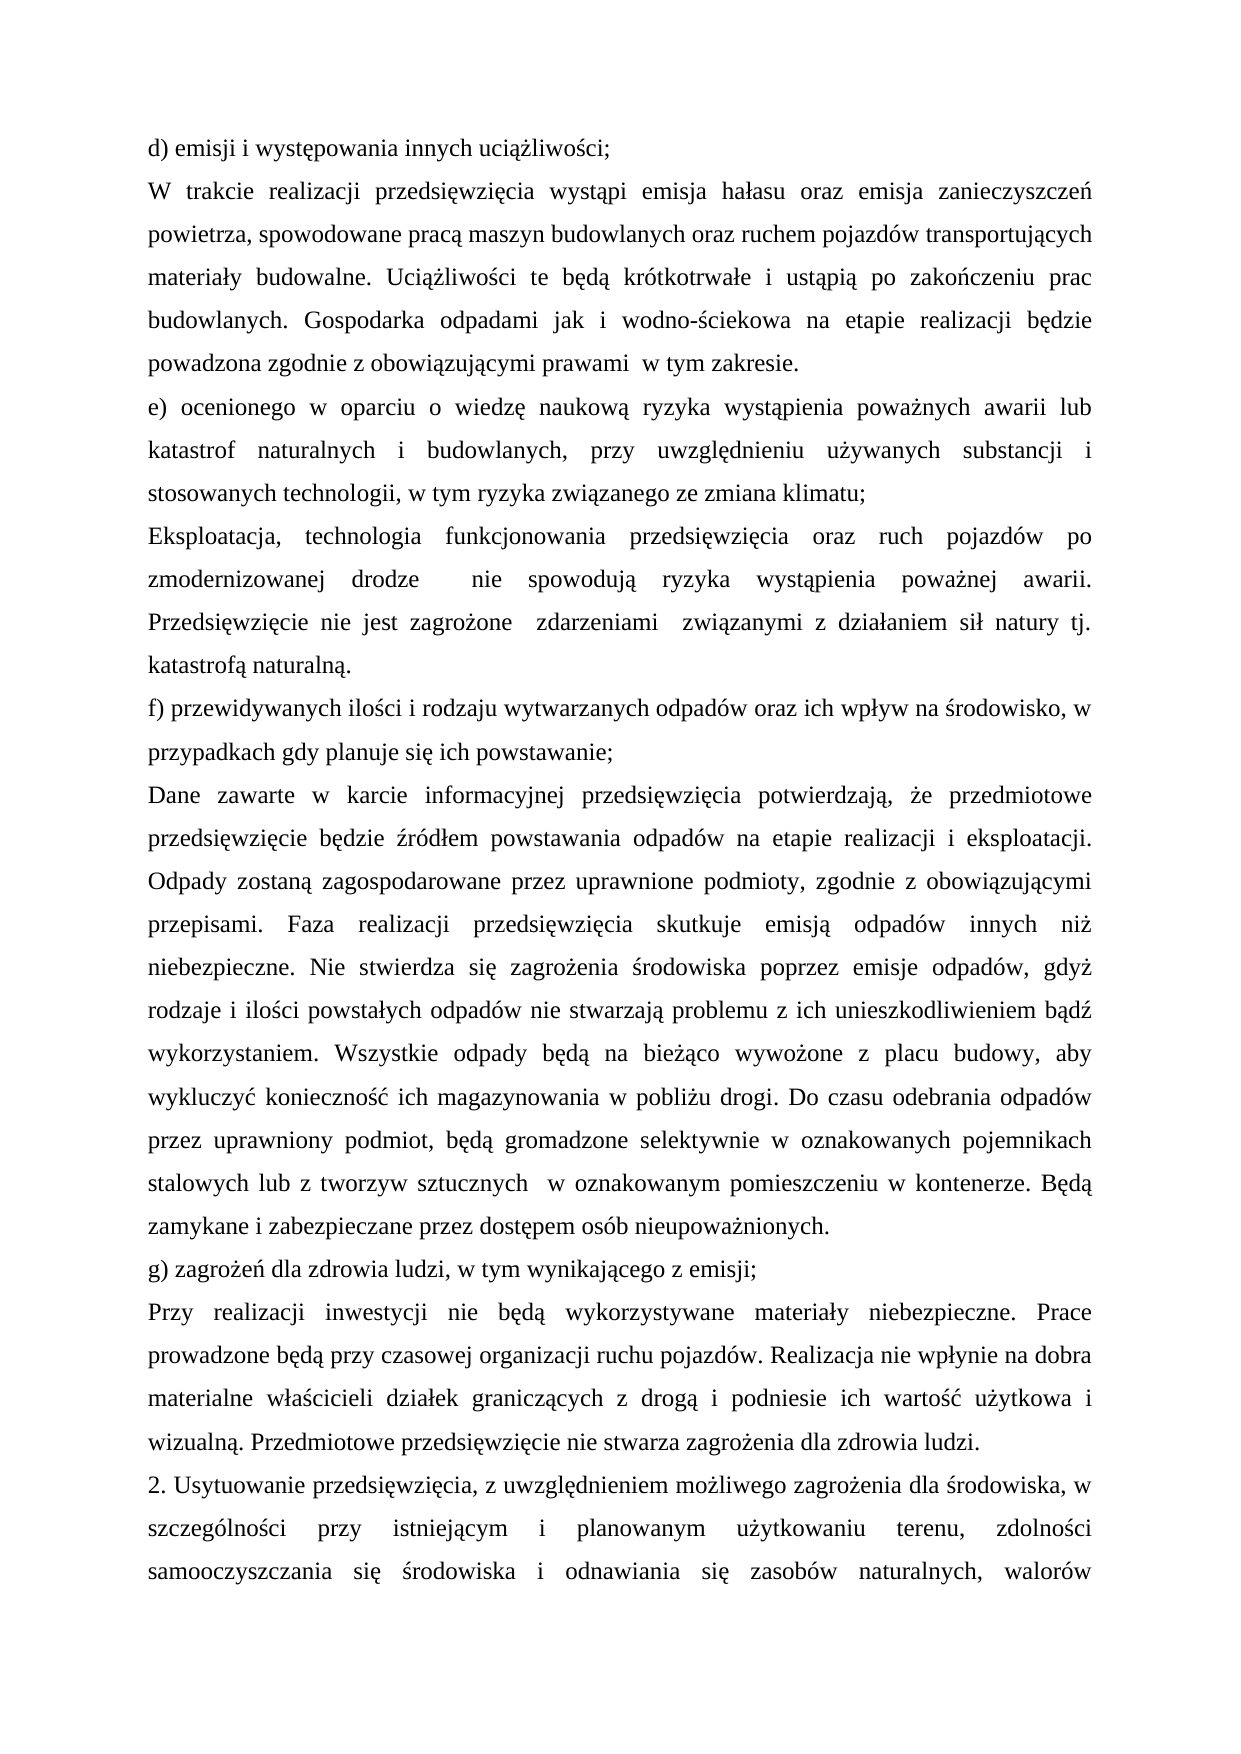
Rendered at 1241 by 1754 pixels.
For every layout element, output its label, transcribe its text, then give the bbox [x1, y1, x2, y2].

text Przy realizacji inwestycji nie będą wykorzystywane materiały niebezpieczne. Prace prowadzone będą przy czasowej organizacji ruchu pojazdów. Realizacja nie wpłynie na dobra materialne właścicieli działek graniczących z drogą i podniesie ich wartość użytkowa i wizualną. Przedmiotowe przedsięwzięcie nie stwarza zagrożenia dla zdrowia ludzi. [148, 1297, 1093, 1455]
text f) przewidywanych ilości i rodzaju wytwarzanych odpadów oraz ich wpływ na środowisko, w przypadkach gdy planuje się ich powstawanie; [148, 693, 1093, 765]
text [148, 1470, 1093, 1585]
text g) zagrożeń dla zdrowia ludzi, w tym wynikającego z emisji; [148, 1254, 1093, 1283]
text d) emisji i występowania innych uciążliwości; [148, 133, 1093, 162]
text e) ocenionego w oparciu o wiedzę naukową ryzyka wystąpienia poważnych awarii lub katastrof naturalnych i budowlanych, przy uwzględnieniu używanych substancji i stosowanych technologii, w tym ryzyka związanego ze zmiana klimatu; [148, 392, 1093, 507]
text Eksploatacja, technologia funkcjonowania przedsięwzięcia oraz ruch pojazdów po zmodernizowanej drodze nie spowodują ryzyka wystąpienia poważnej awarii. Przedsięwzięcie nie jest zagrożone zdarzeniami związanymi z działaniem sił natury tj. katastrofą naturalną. [148, 521, 1093, 679]
text W trakcie realizacji przedsięwzięcia wystąpi emisja hałasu oraz emisja zanieczyszczeń powietrza, spowodowane pracą maszyn budowlanych oraz ruchem pojazdów transportujących materiały budowalne. Uciążliwości te będą krótkotrwałe i ustąpią po zakończeniu prac budowlanych. Gospodarka odpadami jak i wodno-ściekowa na etapie realizacji będzie powadzona zgodnie z obowiązującymi prawami w tym zakresie. [148, 176, 1093, 377]
text Dane zawarte w karcie informacyjnej przedsięwzięcia potwierdzają, że przedmiotowe przedsięwzięcie będzie źródłem powstawania odpadów na etapie realizacji i eksploatacji. Odpady zostaną zagospodarowane przez uprawnione podmioty, zgodnie z obowiązującymi przepisami. Faza realizacji przedsięwzięcia skutkuje emisją odpadów innych niż niebezpieczne. Nie stwierdza się zagrożenia środowiska poprzez emisje odpadów, gdyż rodzaje i ilości powstałych odpadów nie stwarzają problemu z ich unieszkodliwieniem bądź wykorzystaniem. Wszystkie odpady będą na bieżąco wywożone z placu budowy, aby wykluczyć konieczność ich magazynowania w pobliżu drogi. Do czasu odebrania odpadów przez uprawniony podmiot, będą gromadzone selektywnie w oznakowanych pojemnikach stalowych lub z tworzyw sztucznych w oznakowanym pomieszczeniu w kontenerze. Będą zamykane i zabezpieczane przez dostępem osób nieupoważnionych. [148, 780, 1093, 1240]
